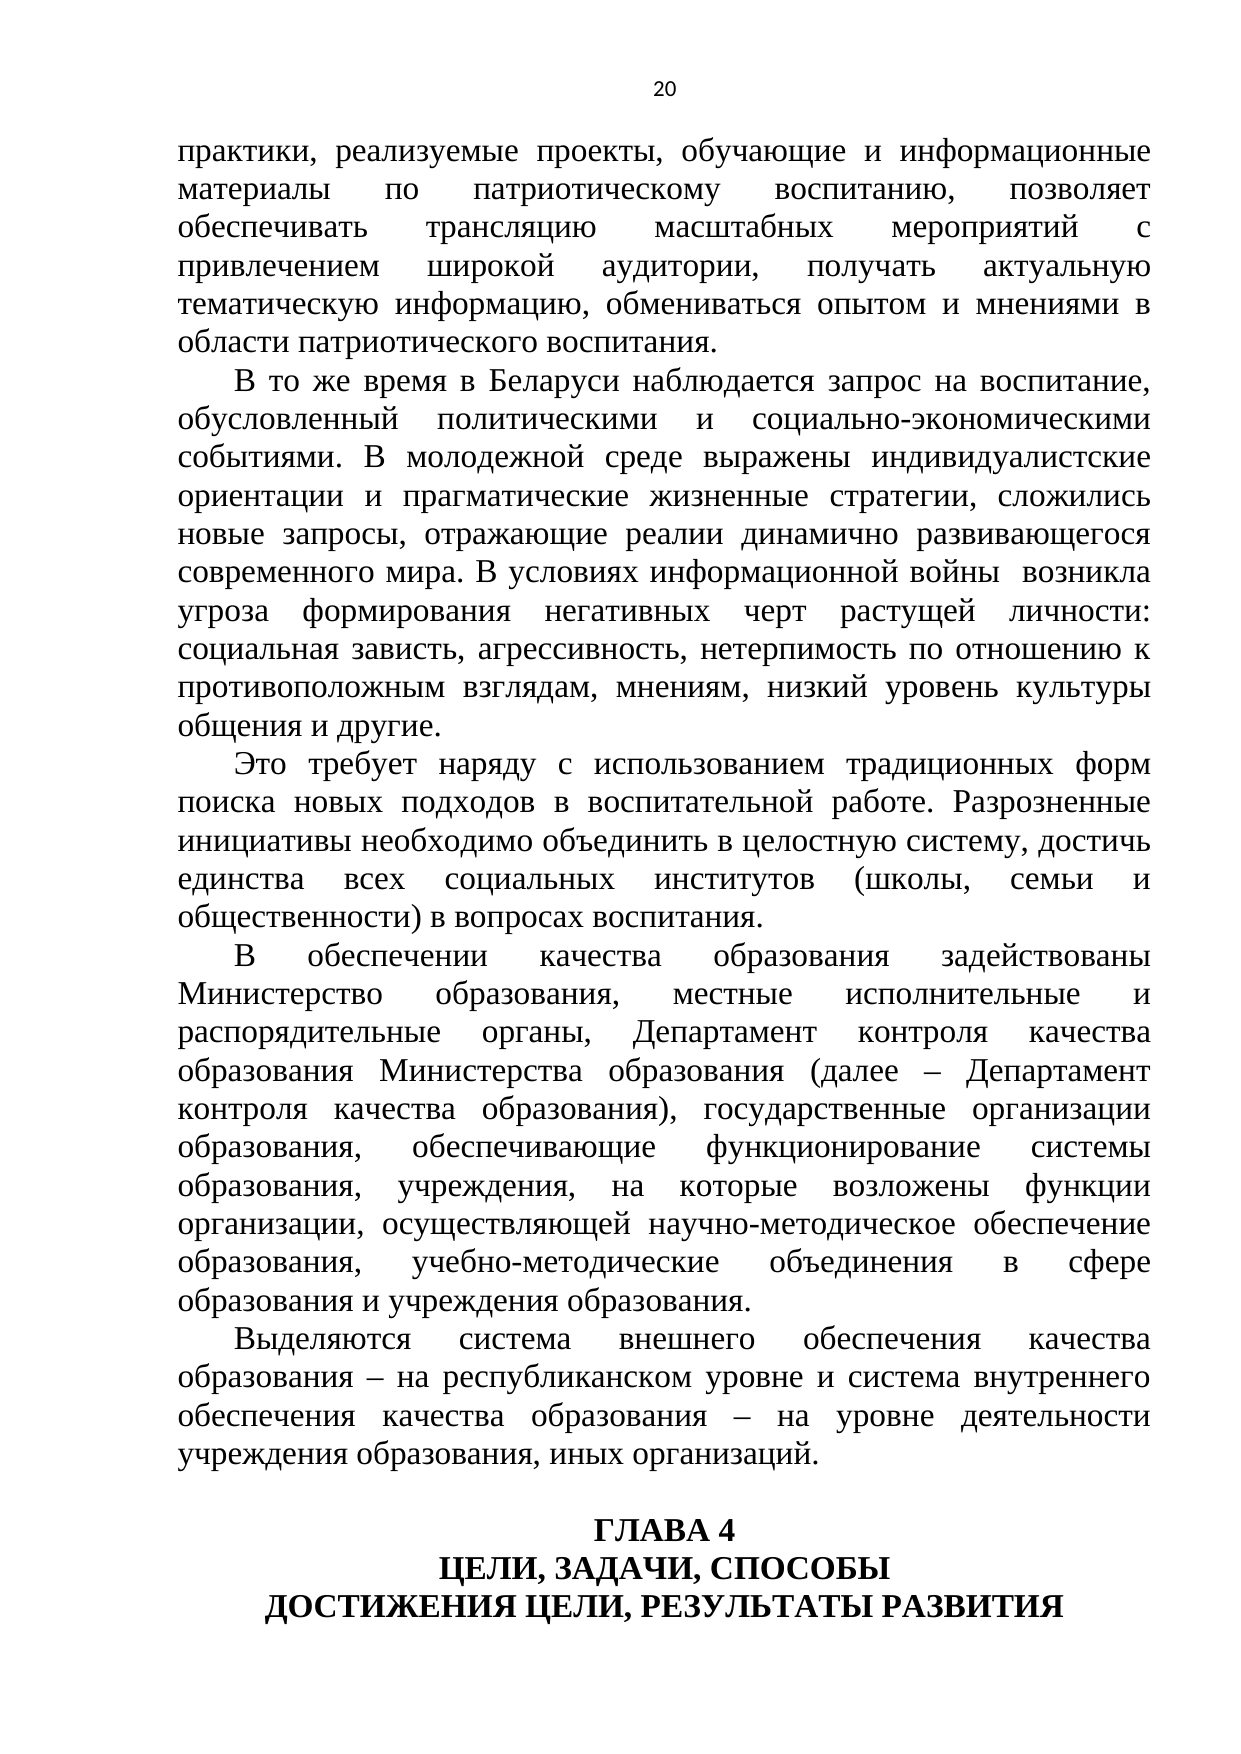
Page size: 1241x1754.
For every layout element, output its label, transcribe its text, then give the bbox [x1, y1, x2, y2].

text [177, 1586, 1152, 1625]
text Выделяются система внешнего обеспечения качества образования – на республиканском уровне и система внутреннего обеспечения качества образования – на уровне деятельности учреждения образования, иных организаций. [177, 1318, 1152, 1471]
text В то же время в Беларуси наблюдается запрос на воспитание, обусловленный политическими и социально-экономическими событиями. В молодежной среде выражены индивидуалистские ориентации и прагматические жизненные стратегии, сложились новые запросы, отражающие реалии динамично развивающегося современного мира. В условиях информационной войны возникла угроза формирования негативных черт растущей личности: социальная зависть, агрессивность, нетерпимость по отношению к противоположным взглядам, мнениям, низкий уровень культуры общения и другие. [177, 360, 1152, 743]
text ГЛАВА 4 [177, 1510, 1152, 1548]
text ЦЕЛИ, ЗАДАЧИ, СПОСОБЫ [177, 1548, 1152, 1586]
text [177, 130, 1152, 360]
text Это требует наряду с использованием традиционных форм поиска новых подходов в воспитательной работе. Разрозненные инициативы необходимо объединить в целостную систему, достичь единства всех социальных институтов (школы, семьи и общественности) в вопросах воспитания. [177, 743, 1152, 935]
text В обеспечении качества образования задействованы Министерство образования, местные исполнительные и распорядительные органы, Департамент контроля качества образования Министерства образования (далее – Департамент контроля качества образования), государственные организации образования, обеспечивающие функционирование системы образования, учреждения, на которые возложены функции организации, осуществляющей научно-методическое обеспечение образования, учебно-методические объединения в сфере образования и учреждения образования. [177, 935, 1152, 1318]
